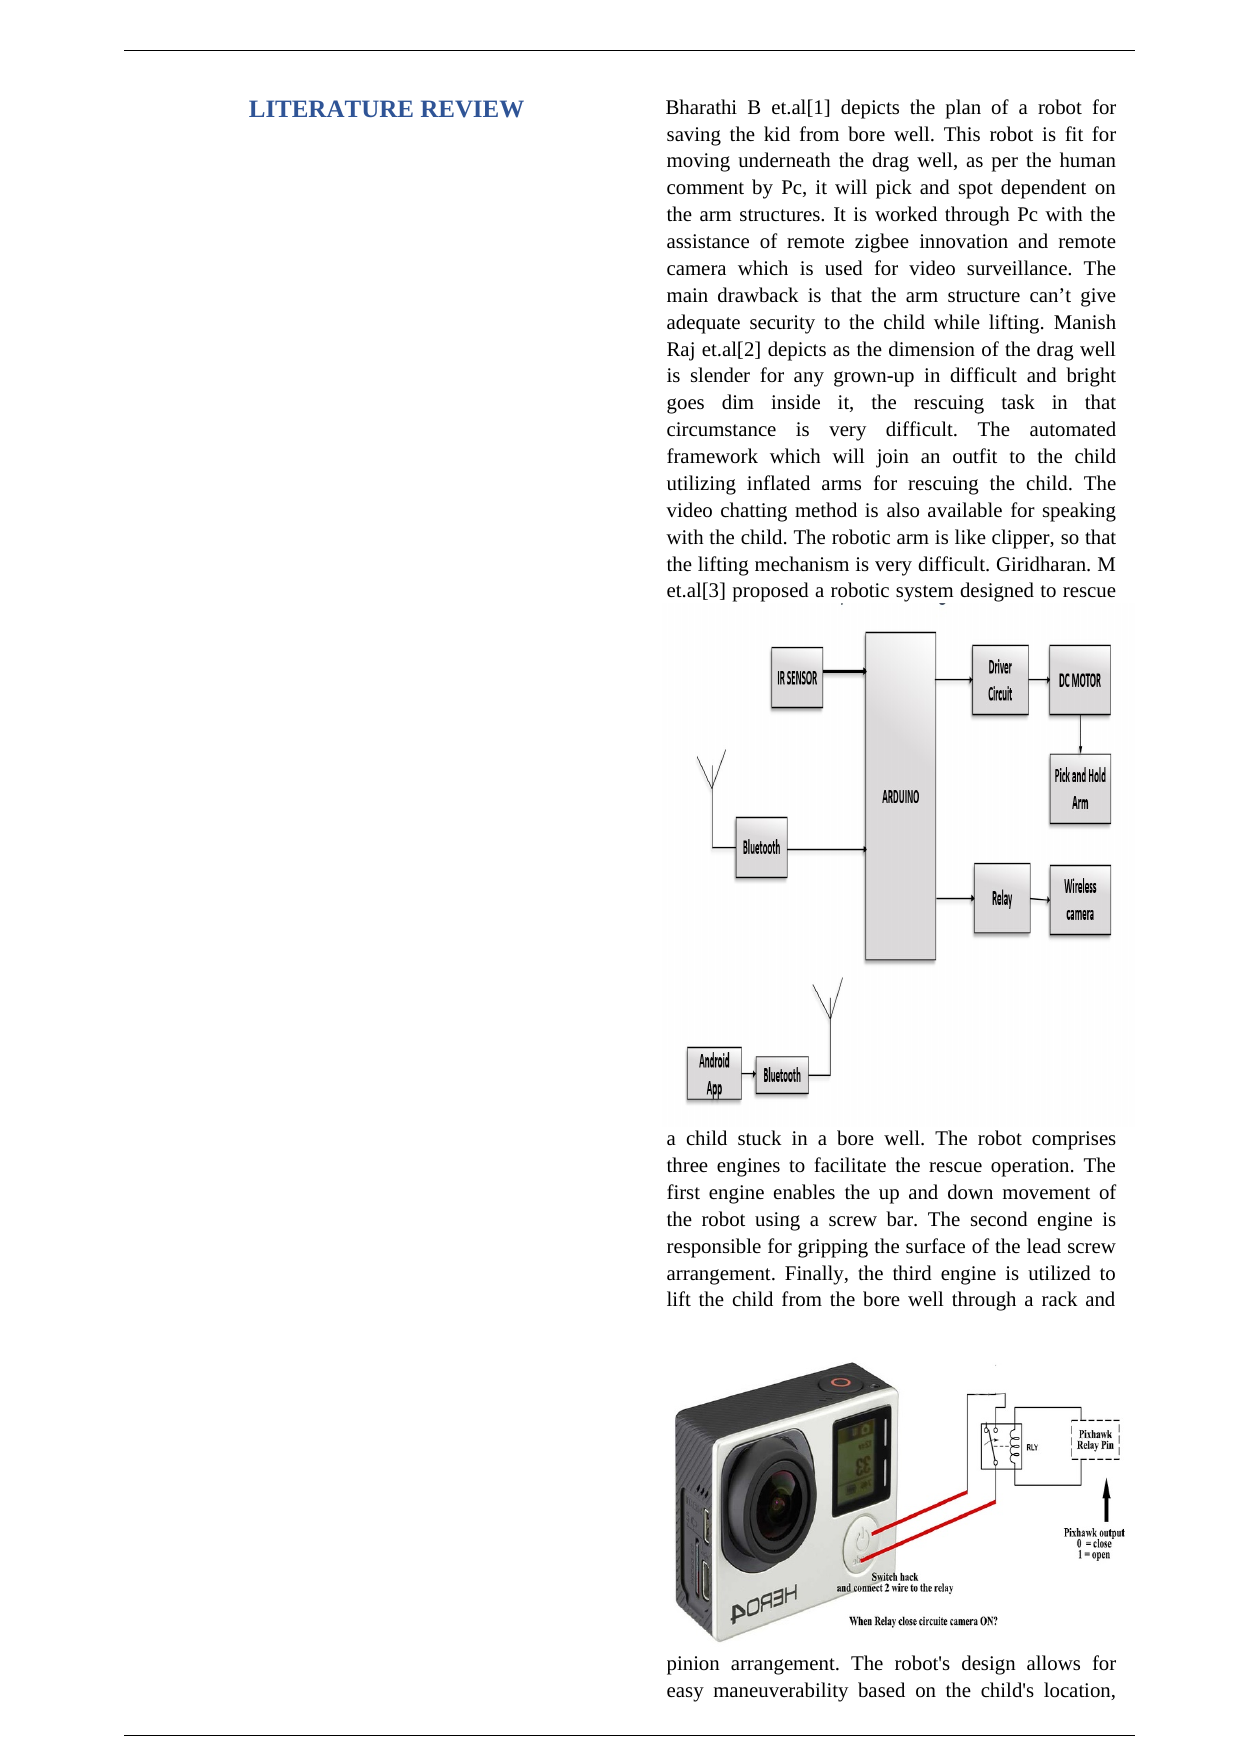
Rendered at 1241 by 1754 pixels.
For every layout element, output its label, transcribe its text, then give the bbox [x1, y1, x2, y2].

picture [652, 1329, 1172, 1651]
subtitle LITERATURE REVIEW [200, 94, 573, 123]
picture [661, 603, 1135, 1127]
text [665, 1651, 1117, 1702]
